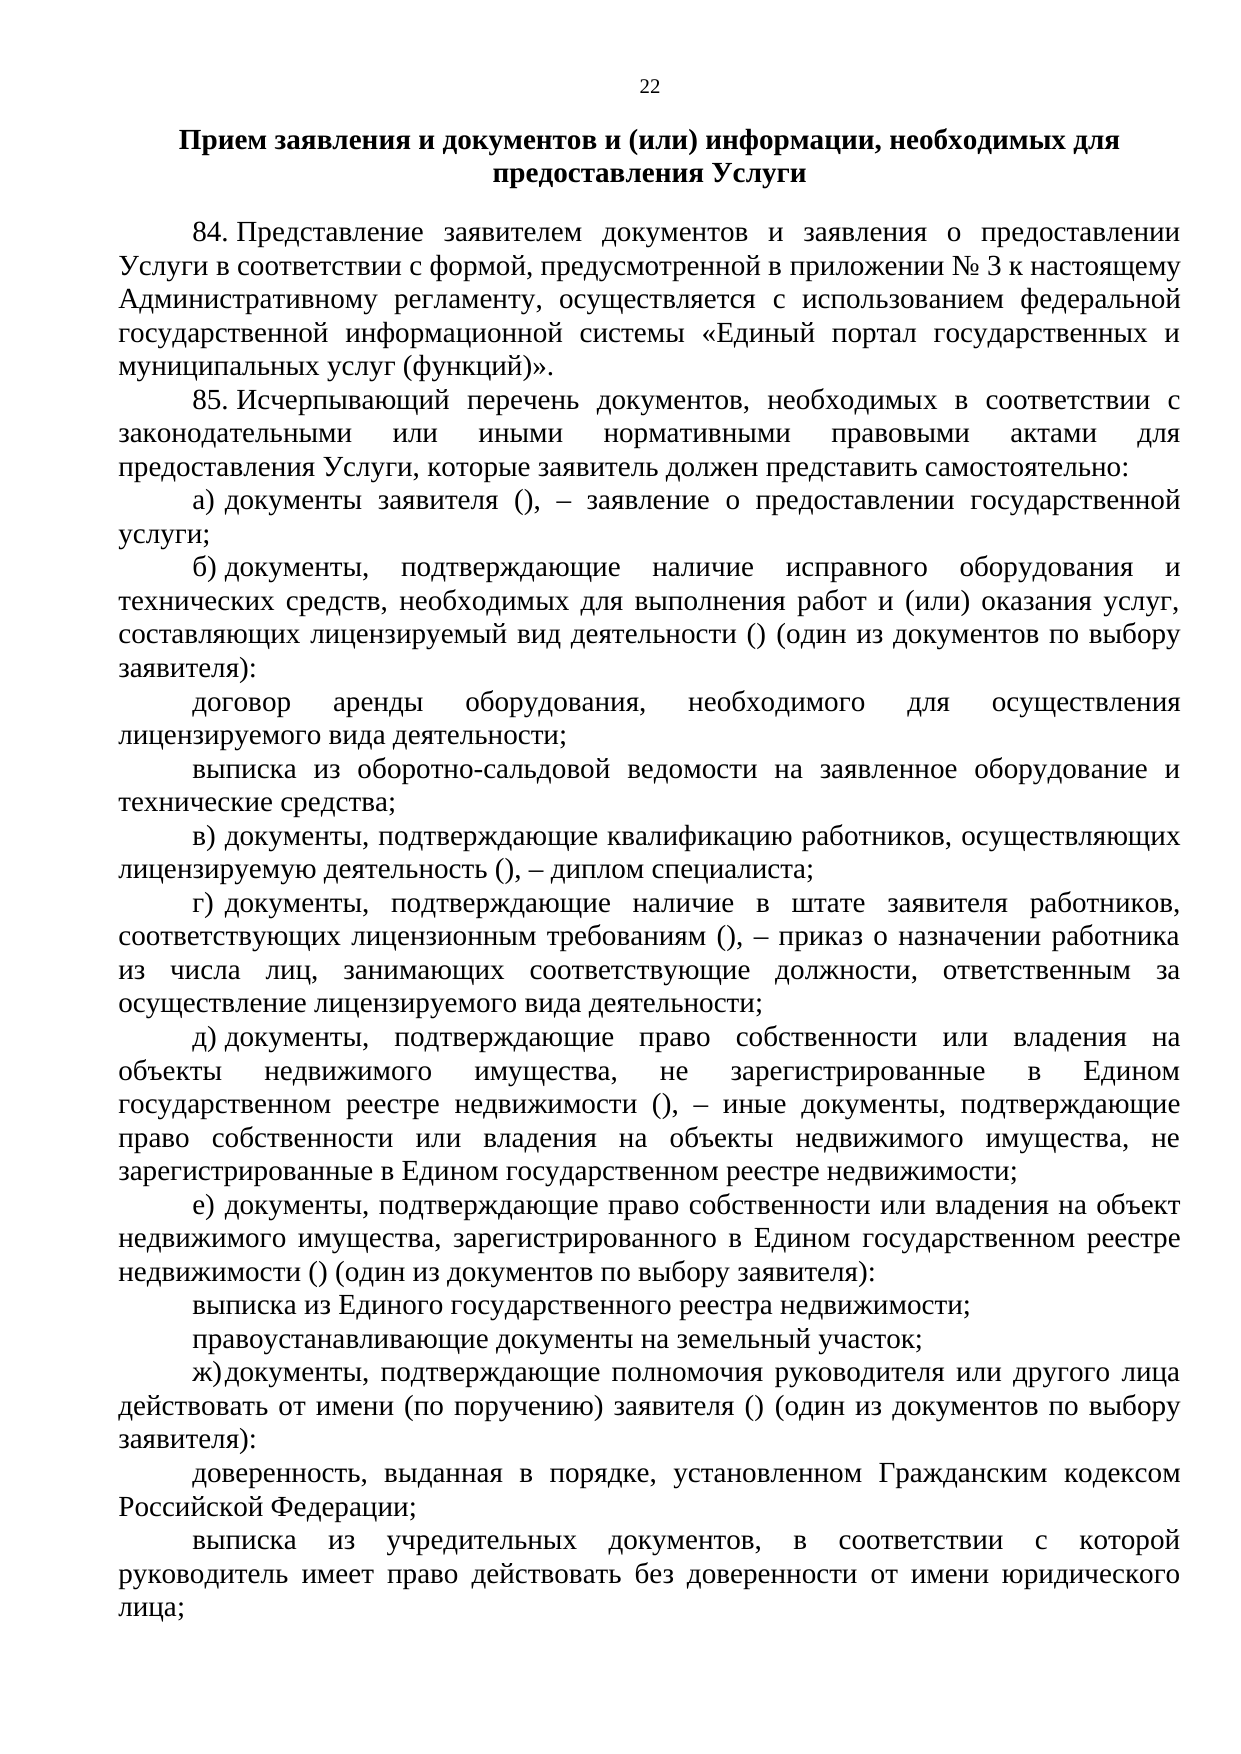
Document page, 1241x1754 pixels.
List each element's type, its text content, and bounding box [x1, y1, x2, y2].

list документы заявителя (), – заявление о предоставлении государственной услуги; [118, 482, 1181, 549]
list документы, подтверждающие полномочия руководителя или другого лица действовать от имени (по поручению) заявителя () (один из документов по выбору заявителя): [118, 1354, 1181, 1455]
text правоустанавливающие документы на земельный участок; [118, 1321, 1181, 1354]
list документы, подтверждающие право собственности или владения на объекты недвижимого имущества, не зарегистрированные в Едином государственном реестре недвижимости (), – иные документы, подтверждающие право собственности или владения на объекты недвижимого имущества, не зарегистрированные в Едином государственном реестре недвижимости; [118, 1019, 1181, 1187]
text Прием заявления и документов и (или) информации, необходимых для предоставления Услуги [118, 122, 1181, 189]
text выписка из учредительных документов, в соответствии с которой руководитель имеет право действовать без доверенности от имени юридического лица; [118, 1522, 1181, 1623]
list документы, подтверждающие право собственности или владения на объект недвижимого имущества, зарегистрированного в Едином государственном реестре недвижимости () (один из документов по выбору заявителя): [118, 1187, 1181, 1287]
list документы, подтверждающие наличие исправного оборудования и технических средств, необходимых для выполнения работ и (или) оказания услуг, составляющих лицензируемый вид деятельности () (один из документов по выбору заявителя): [118, 549, 1181, 684]
text выписка из Единого государственного реестра недвижимости; [118, 1287, 1181, 1321]
list документы, подтверждающие наличие в штате заявителя работников, соответствующих лицензионным требованиям (), – приказ о назначении работника из числа лиц, занимающих соответствующие должности, ответственным за осуществление лицензируемого вида деятельности; [118, 885, 1181, 1019]
list Представление заявителем документов и заявления о предоставлении Услуги в соответствии с формой, предусмотренной в приложении № 3 к настоящему Административному регламенту, осуществляется с использованием федеральной государственной информационной системы «Единый портал государственных и муниципальных услуг (функций)». [118, 214, 1181, 382]
text доверенность, выданная в порядке, установленном Гражданским кодексом Российской Федерации; [118, 1455, 1181, 1522]
text договор аренды оборудования, необходимого для осуществления лицензируемого вида деятельности; [118, 684, 1181, 751]
list документы, подтверждающие квалификацию работников, осуществляющих лицензируемую деятельность (), – диплом специалиста; [118, 818, 1181, 885]
text выписка из оборотно-сальдовой ведомости на заявленное оборудование и технические средства; [118, 751, 1181, 818]
list Исчерпывающий перечень документов, необходимых в соответствии с законодательными или иными нормативными правовыми актами для предоставления Услуги, которые заявитель должен представить самостоятельно: [118, 382, 1181, 482]
